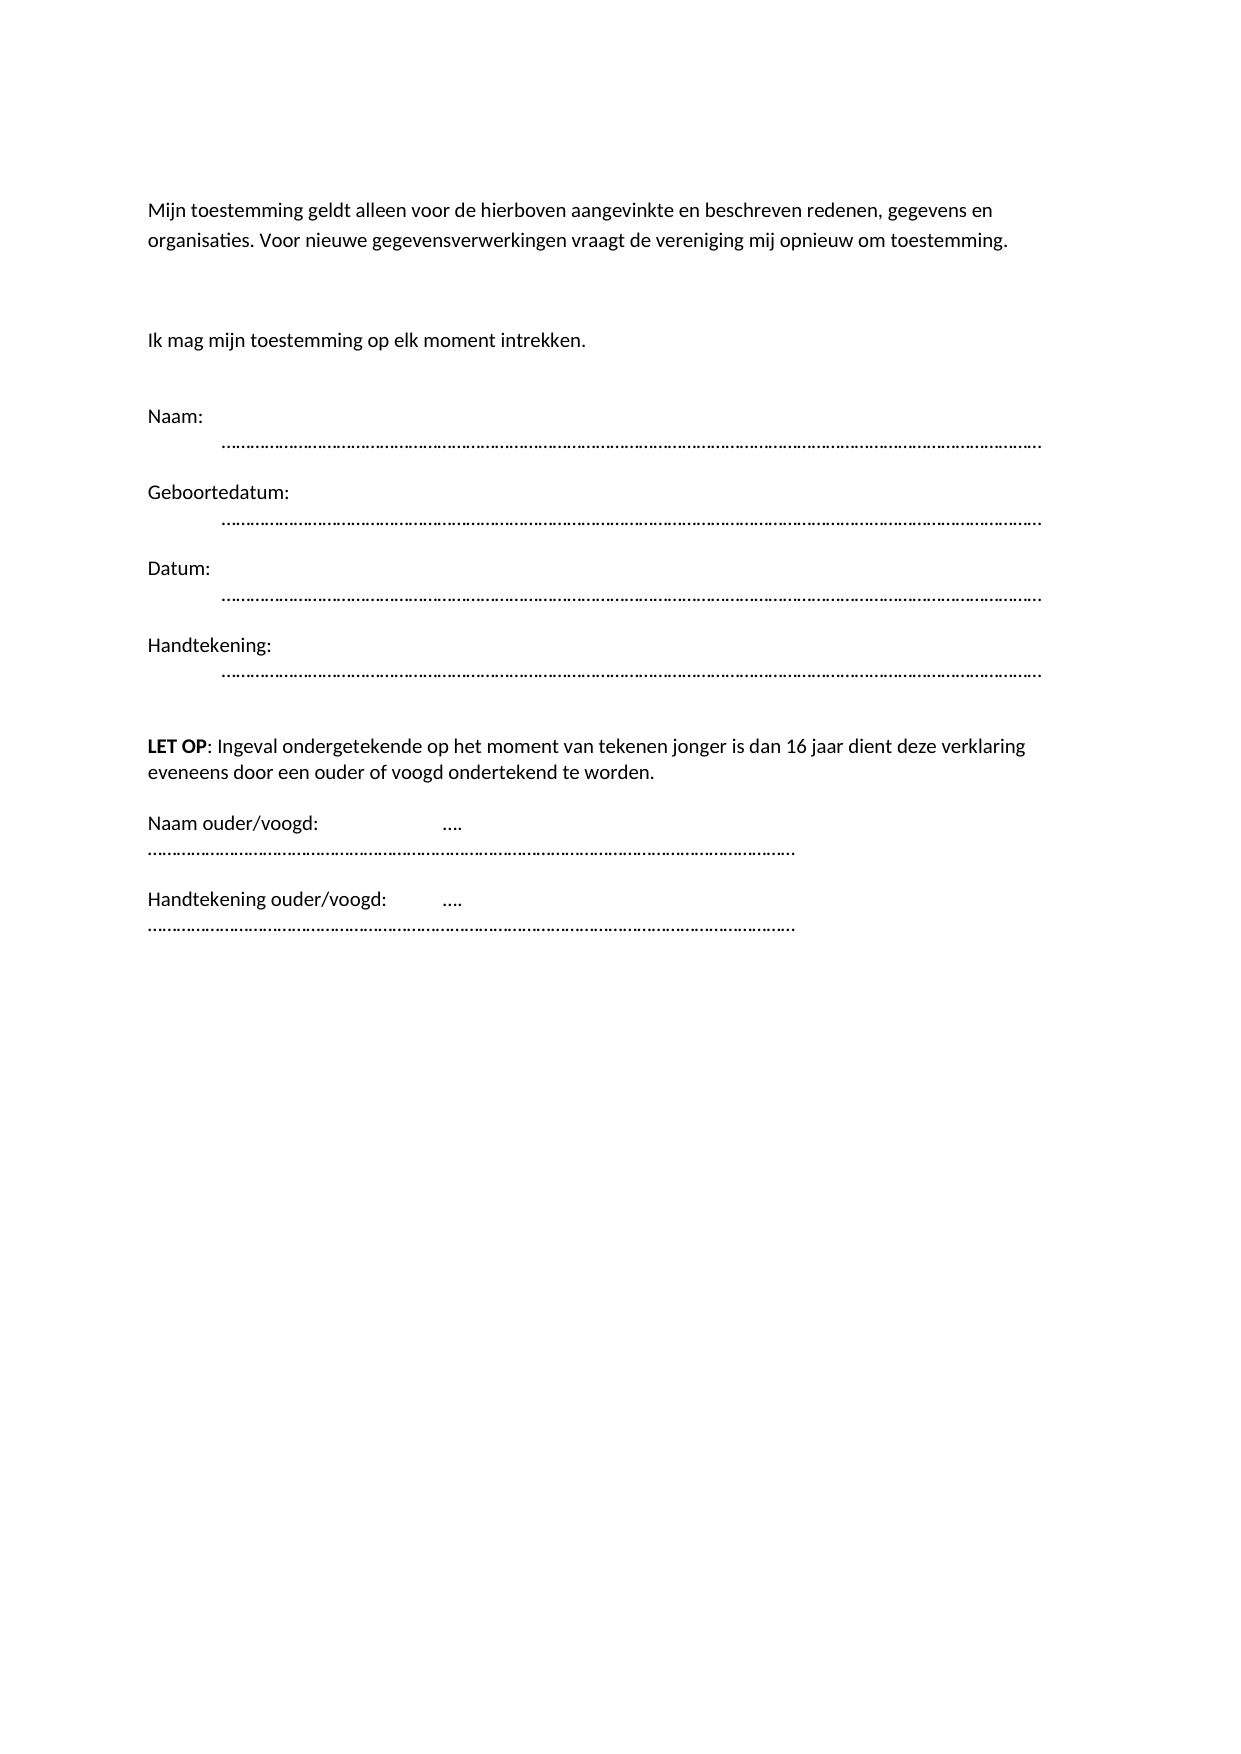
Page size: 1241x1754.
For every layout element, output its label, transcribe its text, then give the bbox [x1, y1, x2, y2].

text ……………………………………………………………………………………………………………………………………………………… [148, 581, 1093, 606]
text Mijn toestemming geldt alleen voor de hierboven aangevinkte en beschreven redenen, gegevens en organisaties. Voor nieuwe gegevensverwerkingen vraagt de vereniging mij opnieuw om toestemming. [148, 198, 1093, 252]
text Geboortedatum: ……………………………………………………………………………………………………………………………………………………… [148, 479, 1093, 530]
text Naam: ……………………………………………………………………………………………………………………………………………………… [148, 403, 1093, 454]
text LET OP: Ingeval ondergetekende op het moment van tekenen jonger is dan 16 jaar dient deze verklaring eveneens door een ouder of voogd ondertekend te worden. [148, 733, 1093, 784]
text Ik mag mijn toestemming op elk moment intrekken. [148, 327, 1093, 352]
text Datum: [148, 556, 1093, 581]
text Naam ouder/voogd: ….……………………………………………………………………………………………………………………… [148, 810, 1093, 861]
text Handtekening: ……………………………………………………………………………………………………………………………………………………… [148, 632, 1093, 683]
text Handtekening ouder/voogd: ….……………………………………………………………………………………………………………………… [148, 886, 1093, 937]
